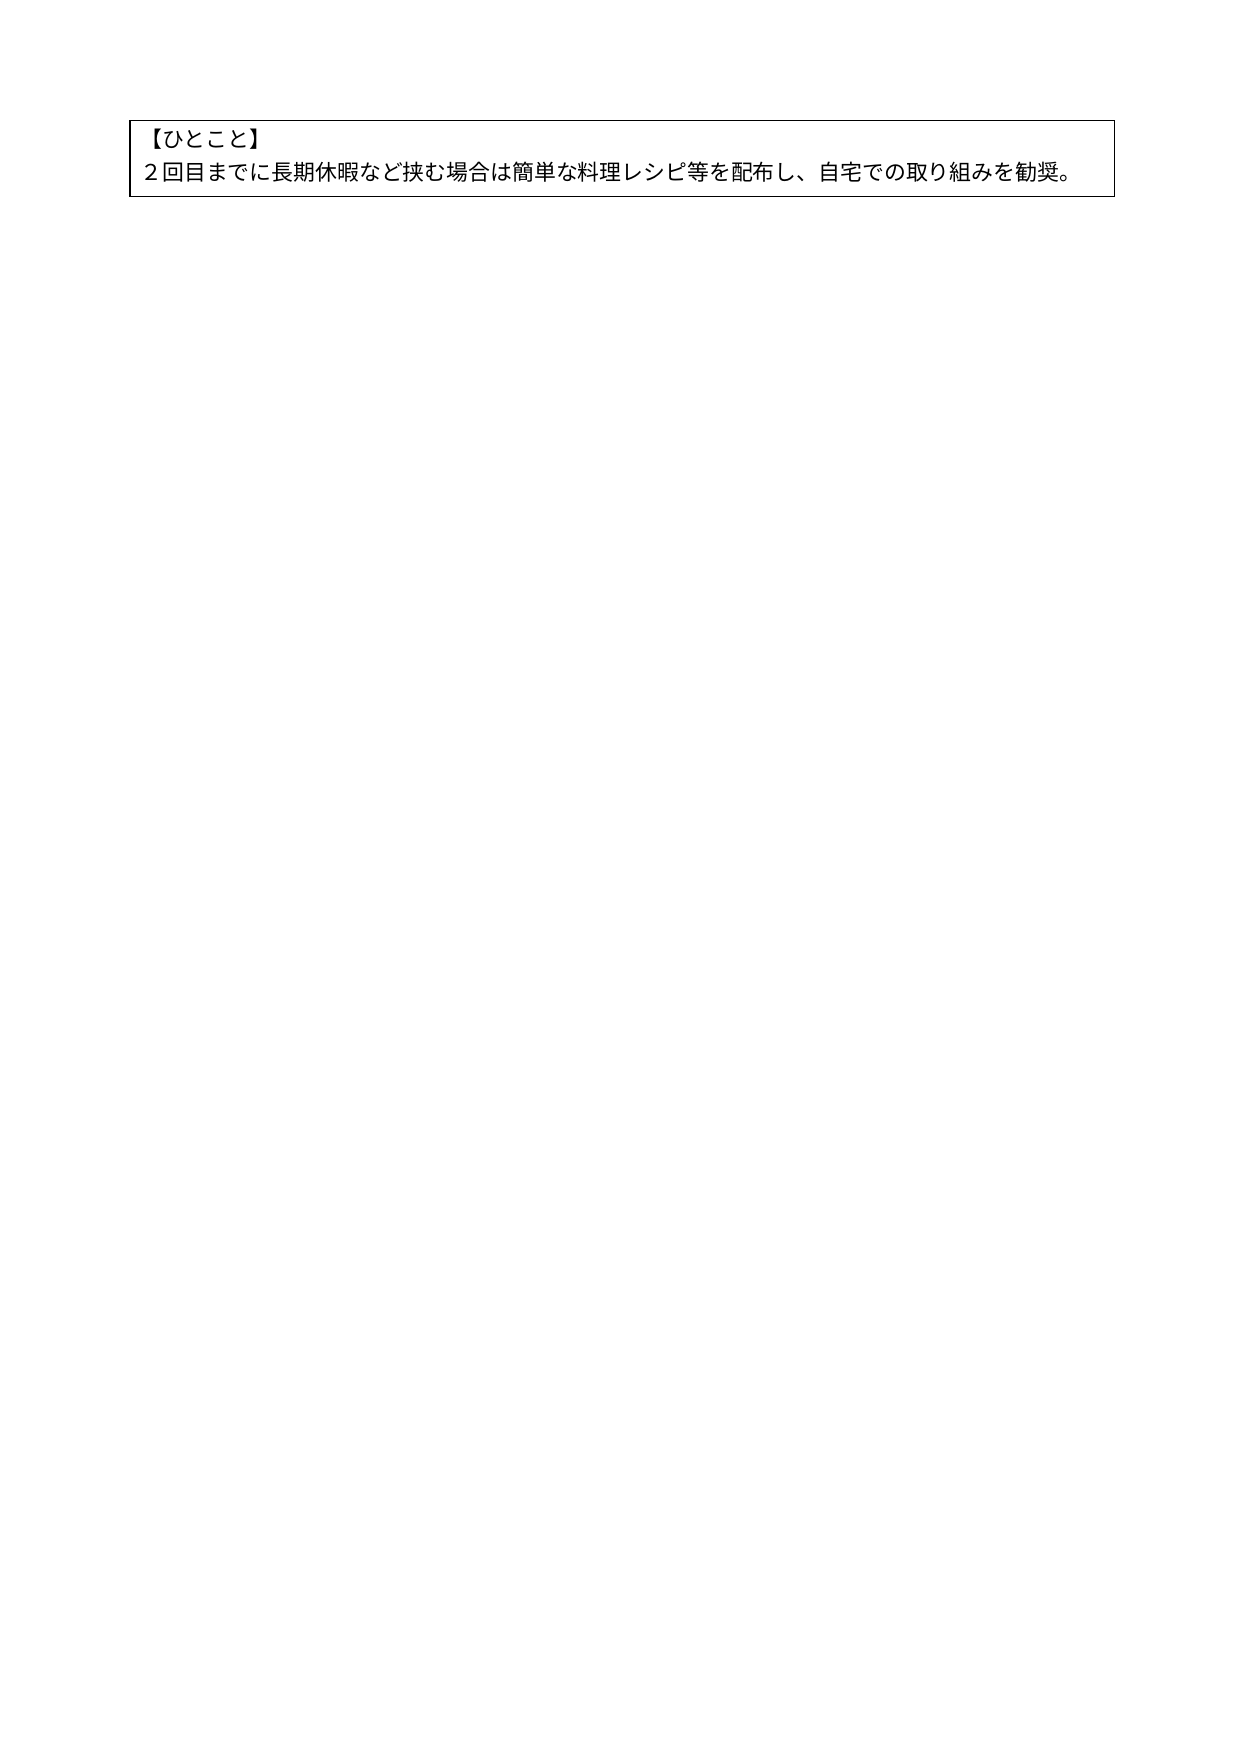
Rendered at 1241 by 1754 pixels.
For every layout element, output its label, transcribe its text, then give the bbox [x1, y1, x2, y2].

table_cell 【ひとこと】 ２回目までに長期休暇など挟む場合は簡単な料理レシピ等を配布し、自宅での取り組みを勧奨。 [131, 121, 1114, 196]
